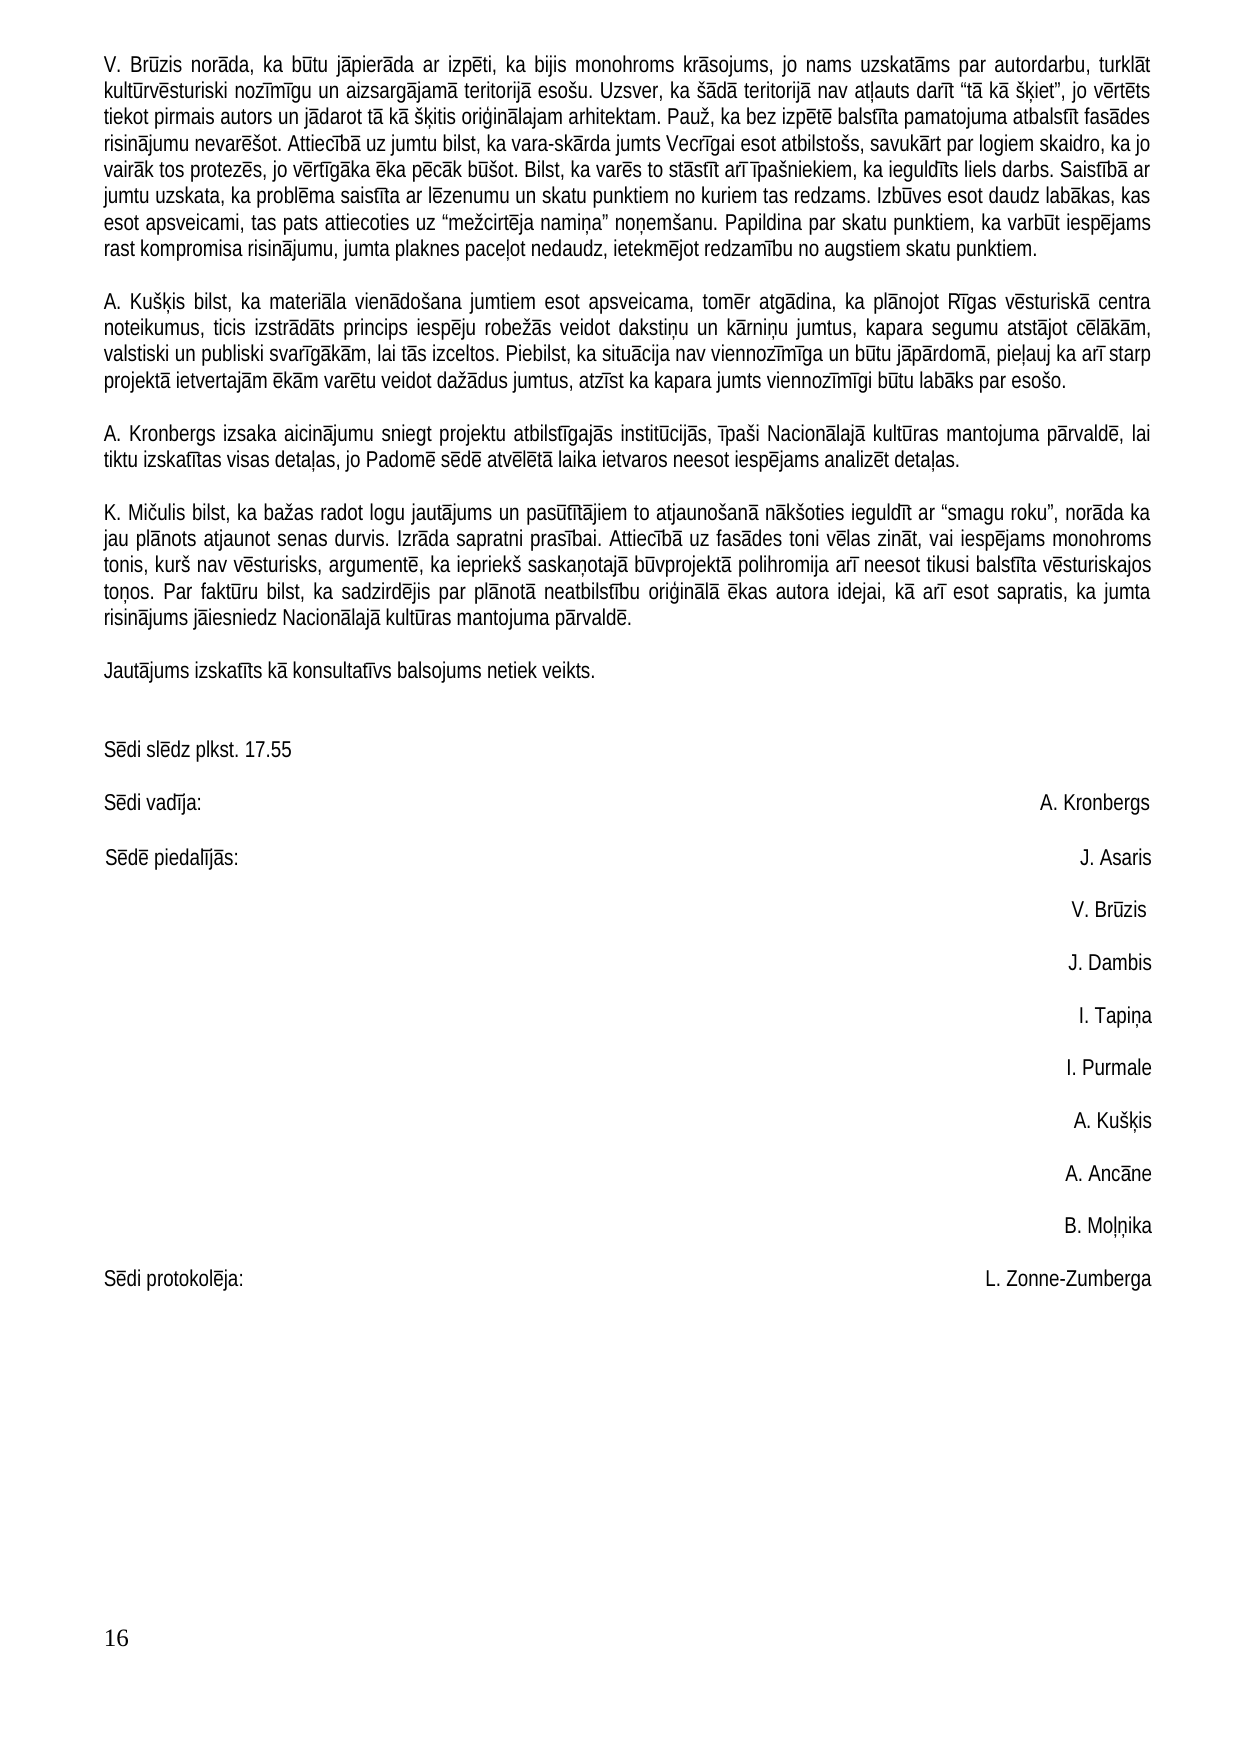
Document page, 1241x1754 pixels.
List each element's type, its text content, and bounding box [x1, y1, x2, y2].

list V. Brūzis [103, 896, 1152, 949]
list Sēdē piedalījās: J. Asaris [103, 843, 1152, 870]
list A. Ancāne [103, 1160, 1152, 1186]
text A. Kronbergs izsaka aicinājumu sniegt projektu atbilstīgajās institūcijās, īpaši Nacionālajā kultūras mantojuma pārvaldē, lai tiktu izskatītas visas detaļas, jo Padomē sēdē atvēlētā laika ietvaros neesot iespējams analizēt detaļas. [103, 419, 1152, 472]
text A. Kušķis bilst, ka materiāla vienādošana jumtiem esot apsveicama, tomēr atgādina, ka plānojot Rīgas vēsturiskā centra noteikumus, ticis izstrādāts princips iespēju robežās veidot dakstiņu un kārniņu jumtus, kapara segumu atstājot cēlākām, valstiski un publiski svarīgākām, lai tās izceltos. Piebilst, ka situācija nav viennozīmīga un būtu jāpārdomā, pieļauj ka arī starp projektā ietvertajām ēkām varētu veidot dažādus jumtus, atzīst ka kapara jumts viennozīmīgi būtu labāks par esošo. [103, 288, 1152, 393]
list Sēdi vadīja: A. Kronbergs [103, 788, 1152, 815]
list I. Purmale [103, 1054, 1152, 1081]
list J. Dambis [1003, 949, 1152, 975]
text K. Mičulis bilst, ka bažas radot logu jautājums un pasūtītājiem to atjaunošanā nākšoties ieguldīt ar “smagu roku”, norāda ka jau plānots atjaunot senas durvis. Izrāda sapratni prasībai. Attiecībā uz fasādes toni vēlas zināt, vai iespējams monohroms tonis, kurš nav vēsturisks, argumentē, ka iepriekš saskaņotajā būvprojektā polihromija arī neesot tikusi balstīta vēsturiskajos toņos. Par faktūru bilst, ka sadzirdējis par plānotā neatbilstību oriģinālā ēkas autora idejai, kā arī esot sapratis, ka jumta risinājums jāiesniedz Nacionālajā kultūras mantojuma pārvaldē. [103, 498, 1152, 630]
text Sēdi slēdz plkst. 17.55 [103, 736, 1152, 762]
list I. Tapiņa [103, 1002, 1152, 1028]
text V. Brūzis norāda, ka būtu jāpierāda ar izpēti, ka bijis monohroms krāsojums, jo nams uzskatāms par autordarbu, turklāt kultūrvēsturiski nozīmīgu un aizsargājamā teritorijā esošu. Uzsver, ka šādā teritorijā nav atļauts darīt “tā kā šķiet”, jo vērtēts tiekot pirmais autors un jādarot tā kā šķitis oriģinālajam arhitektam. Pauž, ka bez izpētē balstīta pamatojuma atbalstīt fasādes risinājumu nevarēšot. Attiecībā uz jumtu bilst, ka vara-skārda jumts Vecrīgai esot atbilstošs, savukārt par logiem skaidro, ka jo vairāk tos protezēs, jo vērtīgāka ēka pēcāk būšot. Bilst, ka varēs to stāstīt arī īpašniekiem, ka ieguldīts liels darbs. Saistībā ar jumtu uzskata, ka problēma saistīta ar lēzenumu un skatu punktiem no kuriem tas redzams. Izbūves esot daudz labākas, kas esot apsveicami, tas pats attiecoties uz “mežcirtēja namiņa” noņemšanu. Papildina par skatu punktiem, ka varbūt iespējams rast kompromisa risinājumu, jumta plaknes paceļot nedaudz, ietekmējot redzamību no augstiem skatu punktiem. [103, 51, 1152, 261]
list A. Kušķis [103, 1107, 1152, 1133]
list Sēdi protokolēja: L. Zonne-Zumberga [103, 1265, 1152, 1292]
list B. Moļņika [103, 1212, 1152, 1239]
text Jautājums izskatīts kā konsultatīvs balsojums netiek veikts. [103, 657, 1152, 683]
